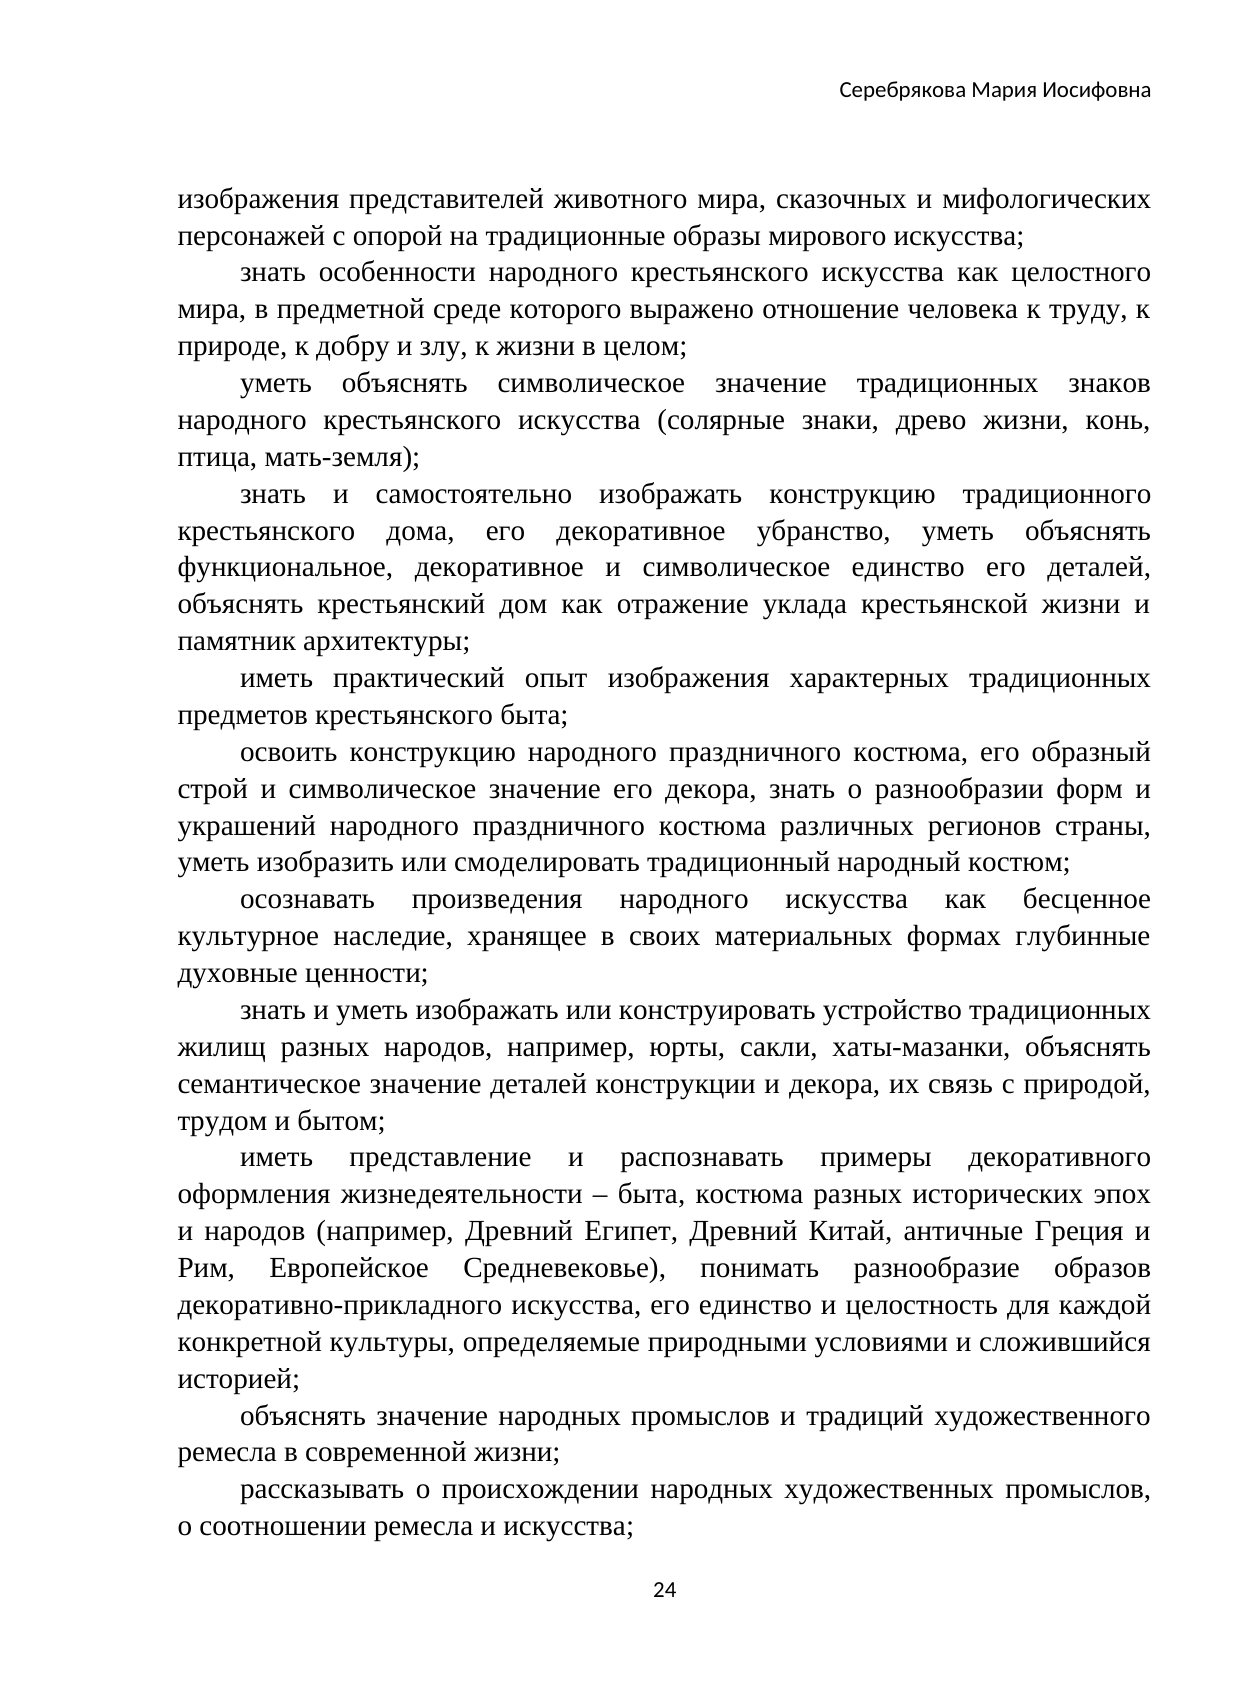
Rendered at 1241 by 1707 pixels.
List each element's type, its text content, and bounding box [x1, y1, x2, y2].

text рассказывать о происхождении народных художественных промыслов, о соотношении ремесла и искусства; [177, 1471, 1152, 1542]
text освоить конструкцию народного праздничного костюма, его образный строй и символическое значение его декора, знать о разнообразии форм и украшений народного праздничного костюма различных регионов страны, уметь изобразить или смоделировать традиционный народный костюм; [177, 734, 1152, 878]
text иметь практический опыт изображения характерных традиционных предметов крестьянского быта; [177, 660, 1152, 731]
text знать особенности народного крестьянского искусства как целостного мира, в предметной среде которого выражено отношение человека к труду, к природе, к добру и злу, к жизни в целом; [177, 254, 1152, 362]
text осознавать произведения народного искусства как бесценное культурное наследие, хранящее в своих материальных формах глубинные духовные ценности; [177, 881, 1152, 989]
text иметь представление и распознавать примеры декоративного оформления жизнедеятельности – быта, костюма разных исторических эпох и народов (например, Древний Египет, Древний Китай, античные Греция и Рим, Европейское Средневековье), понимать разнообразие образов декоративно-прикладного искусства, его единство и целостность для каждой конкретной культуры, определяемые природными условиями и сложившийся историей; [177, 1139, 1152, 1394]
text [177, 181, 1152, 251]
text знать и уметь изображать или конструировать устройство традиционных жилищ разных народов, например, юрты, сакли, хаты-мазанки, объяснять семантическое значение деталей конструкции и декора, их связь с природой, трудом и бытом; [177, 992, 1152, 1136]
text объяснять значение народных промыслов и традиций художественного ремесла в современной жизни; [177, 1398, 1152, 1468]
text уметь объяснять символическое значение традиционных знаков народного крестьянского искусства (солярные знаки, древо жизни, конь, птица, мать-земля); [177, 365, 1152, 472]
text знать и самостоятельно изображать конструкцию традиционного крестьянского дома, его декоративное убранство, уметь объяснять функциональное, декоративное и символическое единство его деталей, объяснять крестьянский дом как отражение уклада крестьянской жизни и памятник архитектуры; [177, 476, 1152, 657]
